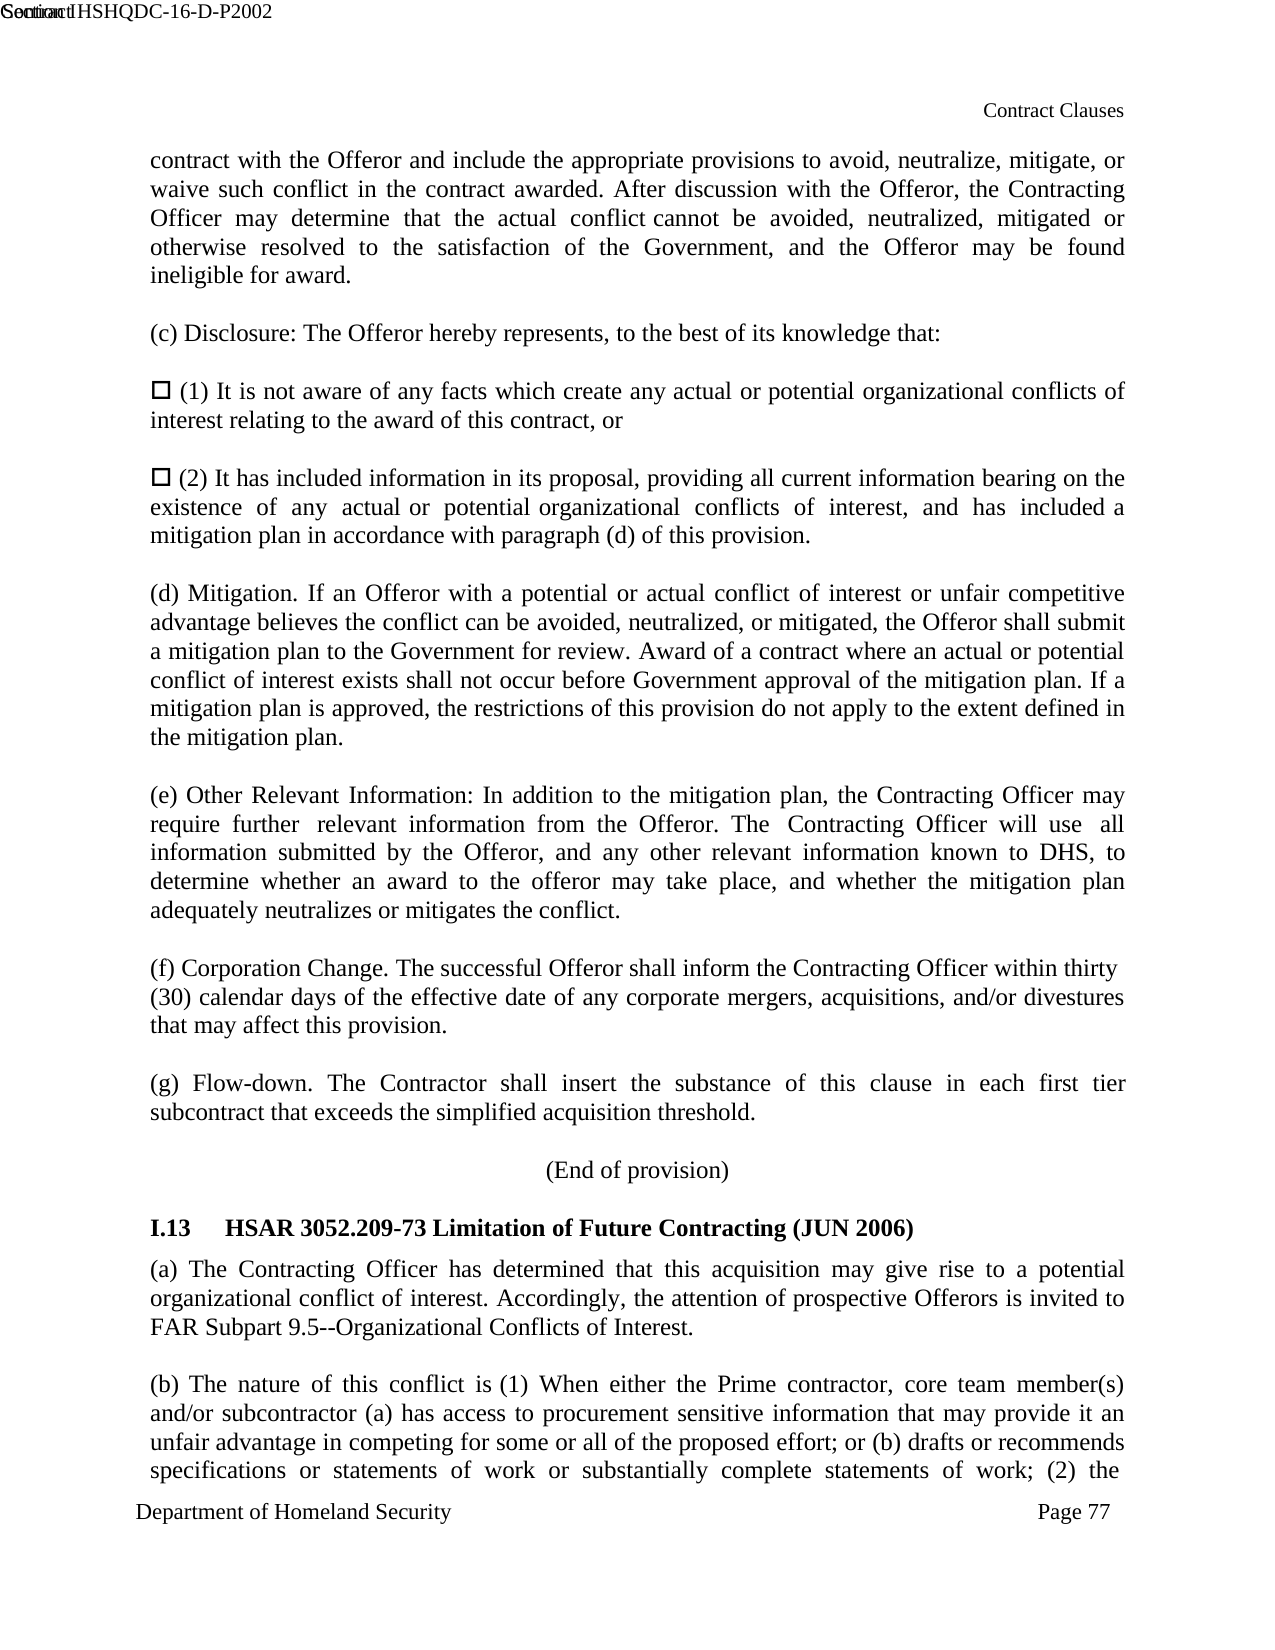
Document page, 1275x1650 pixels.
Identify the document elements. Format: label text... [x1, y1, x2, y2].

list Flow-down. The Contractor shall insert the substance of this clause in each first tier subcontract that exceeds the simplified acquisition threshold. [150, 1068, 1126, 1126]
list Other Relevant Information: In addition to the mitigation plan, the Contracting Officer may require further relevant information from the Offeror. The Contracting Officer will use all information submitted by the Offeror, and any other relevant information known to DHS, to determine whether an award to the offeror may take place, and whether the mitigation plan adequately neutralizes or mitigates the conflict. [150, 780, 1126, 924]
list Corporation Change. The successful Offeror shall inform the Contracting Officer within thirty [150, 953, 1139, 982]
subtitle HSAR 3052.209-73 Limitation of Future Contracting (JUN 2006) [150, 1213, 1139, 1242]
list The nature of this conflict is (1) When either the Prime contractor, core team member(s) and/or subcontractor (a) has access to procurement sensitive information that may provide it an unfair advantage in competing for some or all of the proposed effort; or (b) drafts or recommends specifications or statements of work or substantially complete statements of work; (2) the [150, 1369, 1125, 1484]
list Mitigation. If an Offeror with a potential or actual conflict of interest or unfair competitive advantage believes the conflict can be avoided, neutralized, or mitigated, the Offeror shall submit a mitigation plan to the Government for review. Award of a contract where an actual or potential conflict of interest exists shall not occur before Government approval of the mitigation plan. If a mitigation plan is approved, the restrictions of this provision do not apply to the extent defined in the mitigation plan. [150, 578, 1125, 751]
text contract with the Offeror and include the appropriate provisions to avoid, neutralize, mitigate, or waive such conflict in the contract awarded. After discussion with the Offeror, the Contracting Officer may determine that the actual conflict cannot be avoided, neutralized, mitigated or otherwise resolved to the satisfaction of the Government, and the Offeror may be found ineligible for award. [150, 145, 1125, 289]
text Contract Clauses [150, 98, 1139, 122]
list Disclosure: The Offeror hereby represents, to the best of its knowledge that: [150, 318, 1139, 347]
text (End of provision) [135, 1155, 1139, 1184]
text (30) calendar days of the effective date of any corporate mergers, acquisitions, and/or divestures that may affect this provision. [150, 982, 1125, 1039]
list The Contracting Officer has determined that this acquisition may give rise to a potential organizational conflict of interest. Accordingly, the attention of prospective Offerors is invited to FAR Subpart 9.5--Organizational Conflicts of Interest. [150, 1254, 1125, 1340]
list (1) It is not aware of any facts which create any actual or potential organizational conflicts of interest relating to the award of this contract, or [150, 376, 1126, 434]
list (2) It has included information in its proposal, providing all current information bearing on the existence of any actual or potential organizational conflicts of interest, and has included a mitigation plan in accordance with paragraph (d) of this provision. [150, 463, 1125, 549]
